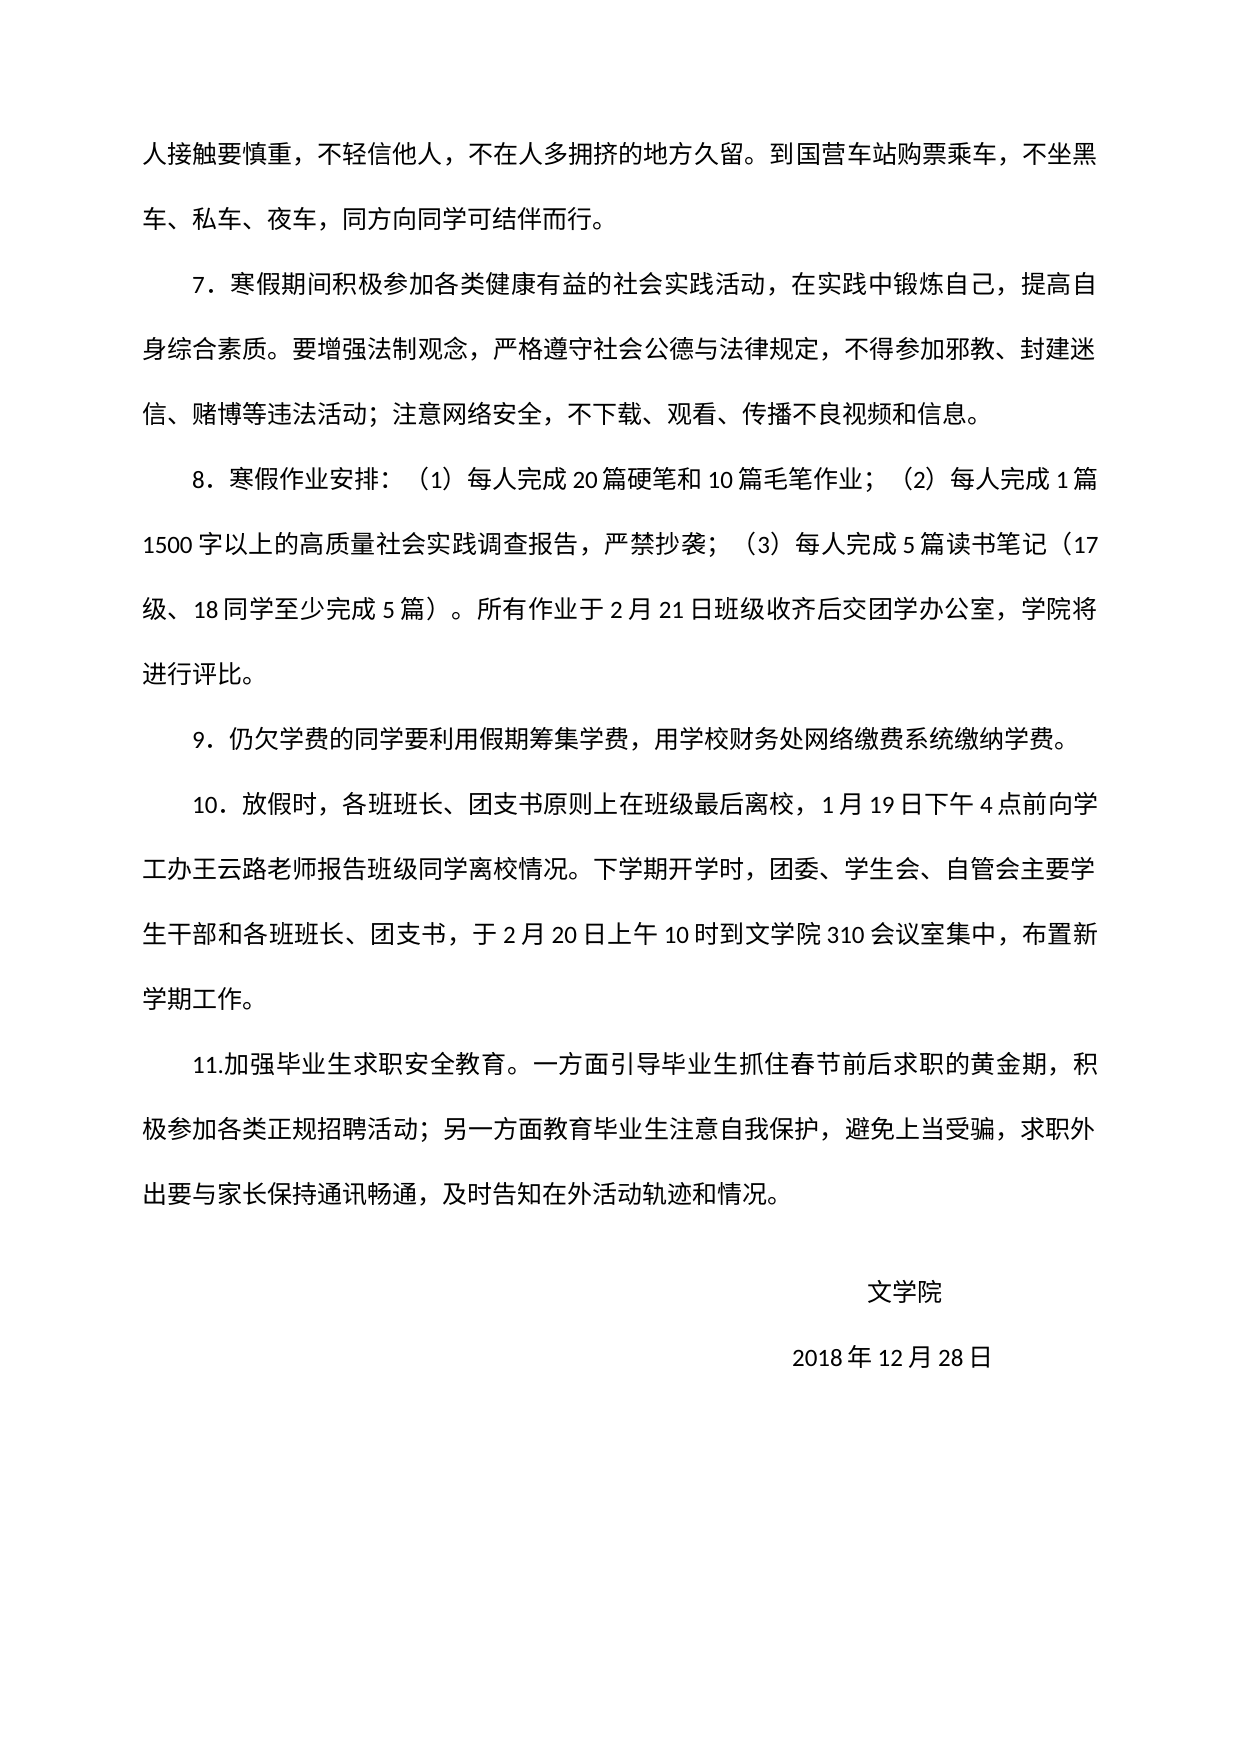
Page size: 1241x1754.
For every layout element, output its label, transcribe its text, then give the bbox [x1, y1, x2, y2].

text 10．放假时，各班班长、团支书原则上在班级最后离校，1月19日下午4点前向学工办王云路老师报告班级同学离校情况。下学期开学时，团委、学生会、自管会主要学生干部和各班班长、团支书，于2月20日上午10时到文学院310会议室集中，布置新学期工作。 [142, 771, 1098, 1031]
text 8．寒假作业安排：（1）每人完成20篇硬笔和10篇毛笔作业；（2）每人完成1篇1500字以上的高质量社会实践调查报告，严禁抄袭；（3）每人完成5篇读书笔记（17级、18同学至少完成5篇）。所有作业于2月21日班级收齐后交团学办公室，学院将进行评比。 [142, 446, 1098, 706]
text 文学院 [142, 1258, 1098, 1323]
text 9．仍欠学费的同学要利用假期筹集学费，用学校财务处网络缴费系统缴纳学费。 [142, 706, 1098, 771]
text 7．寒假期间积极参加各类健康有益的社会实践活动，在实践中锻炼自己，提高自身综合素质。要增强法制观念，严格遵守社会公德与法律规定，不得参加邪教、封建迷信、赌博等违法活动；注意网络安全，不下载、观看、传播不良视频和信息。 [142, 251, 1098, 446]
text 2018年12月28日 [142, 1323, 1098, 1388]
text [142, 121, 1098, 251]
text 11.加强毕业生求职安全教育。一方面引导毕业生抓住春节前后求职的黄金期，积极参加各类正规招聘活动；另一方面教育毕业生注意自我保护，避免上当受骗，求职外出要与家长保持通讯畅通，及时告知在外活动轨迹和情况。 [142, 1031, 1098, 1226]
